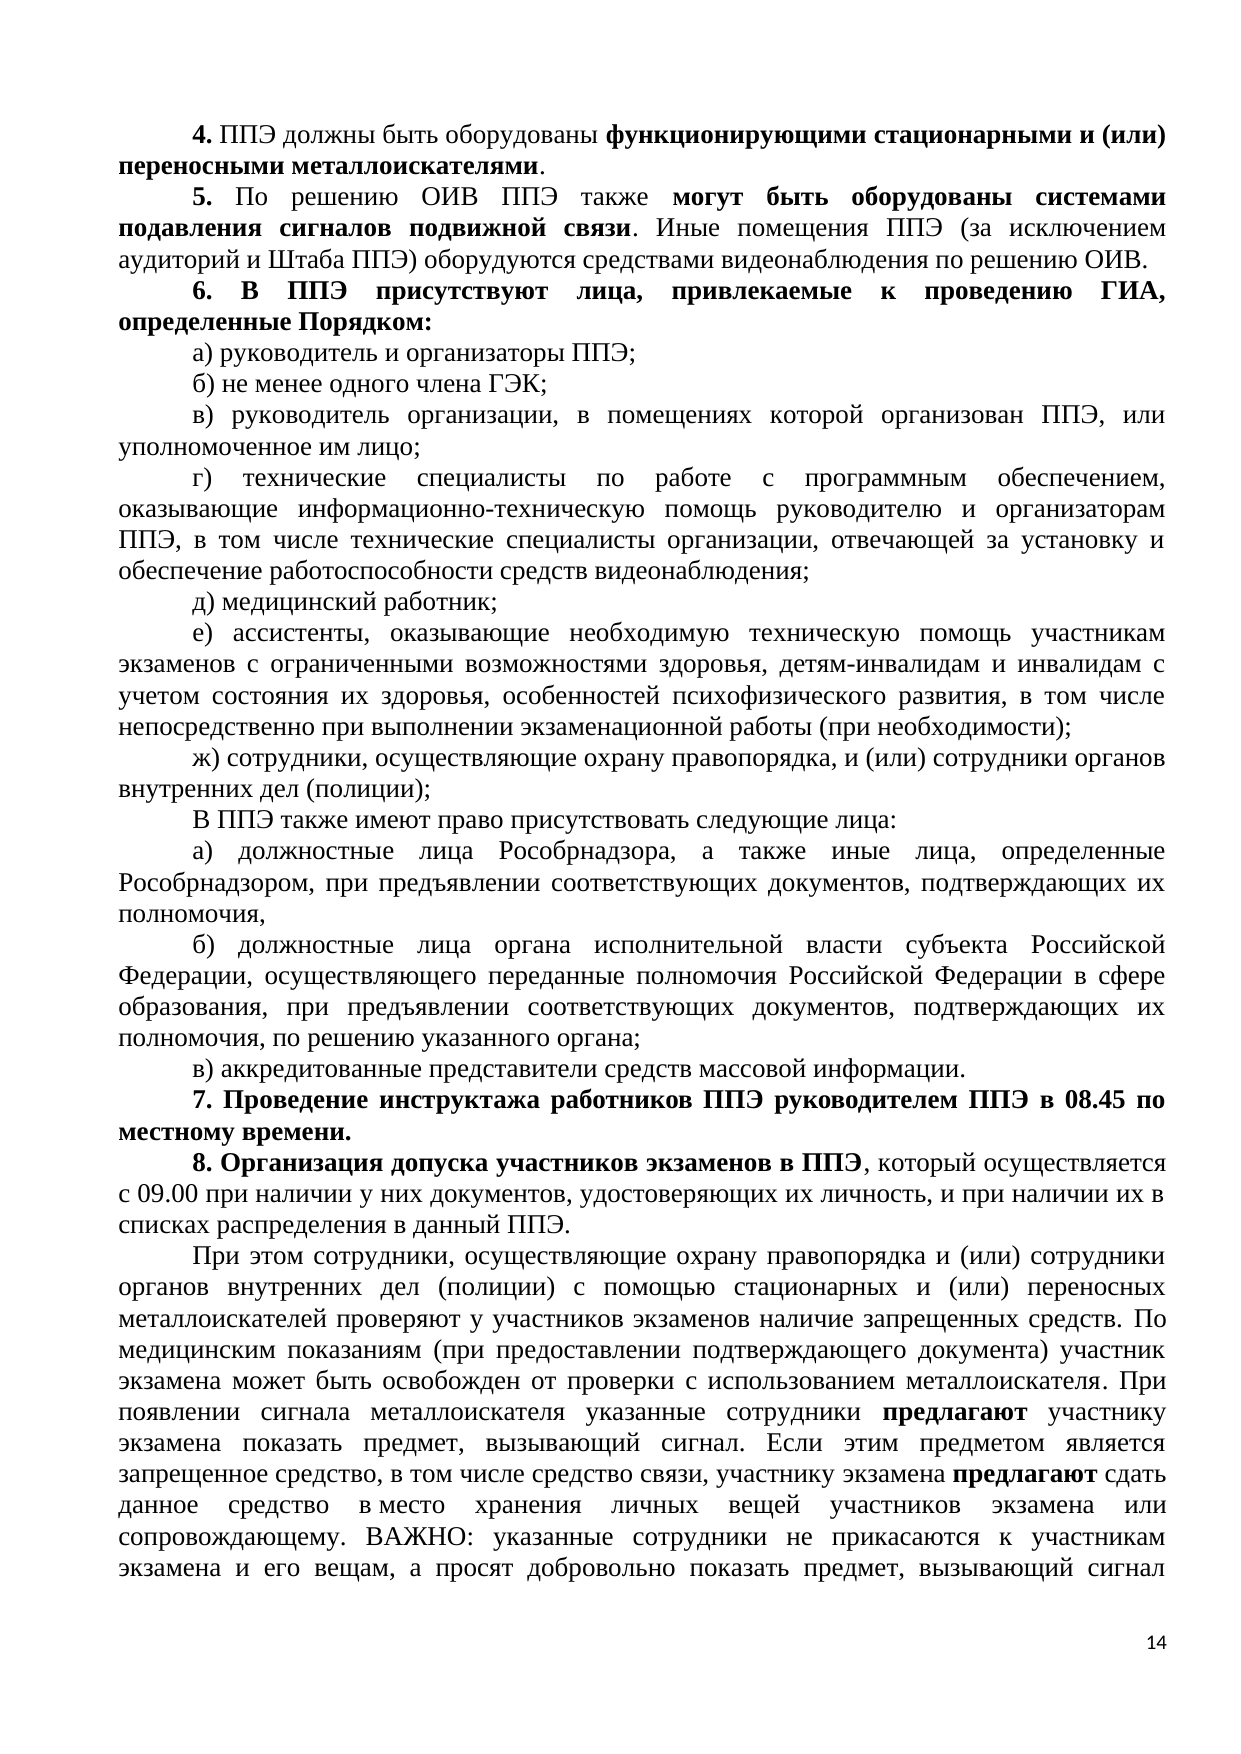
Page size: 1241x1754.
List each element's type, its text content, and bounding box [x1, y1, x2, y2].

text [118, 1239, 1167, 1582]
text д) медицинский работник; [118, 585, 1167, 616]
text б) должностные лица органа исполнительной власти субъекта Российской Федерации, осуществляющего переданные полномочия Российской Федерации в сфере образования, при предъявлении соответствующих документов, подтверждающих их полномочия, по решению указанного органа; [118, 928, 1167, 1052]
text в) аккредитованные представители средств массовой информации. [118, 1052, 1167, 1084]
text а) руководитель и организаторы ППЭ; [118, 336, 1167, 367]
text в) руководитель организации, в помещениях которой организован ППЭ, или уполномоченное им лицо; [118, 398, 1167, 461]
text 4. ППЭ должны быть оборудованы функционирующими стационарными и (или) переносными металлоискателями. [118, 118, 1167, 180]
text ж) сотрудники, осуществляющие охрану правопорядка, и (или) сотрудники органов внутренних дел (полиции); [118, 741, 1167, 803]
text г) технические специалисты по работе с программным обеспечением, оказывающие информационно-техническую помощь руководителю и организаторам ППЭ, в том числе технические специалисты организации, отвечающей за установку и обеспечение работоспособности средств видеонаблюдения; [118, 461, 1167, 585]
text е) ассистенты, оказывающие необходимую техническую помощь участникам экзаменов с ограниченными возможностями здоровья, детям-инвалидам и инвалидам с учетом состояния их здоровья, особенностей психофизического развития, в том числе непосредственно при выполнении экзаменационной работы (при необходимости); [118, 616, 1167, 741]
text 7. Проведение инструктажа работников ППЭ руководителем ППЭ в 08.45 по местному времени. [118, 1084, 1167, 1146]
text 6. В ППЭ присутствуют лица, привлекаемые к проведению ГИА, определенные Порядком: [118, 274, 1167, 336]
text а) должностные лица Рособрнадзора, а также иные лица, определенные Рособрнадзором, при предъявлении соответствующих документов, подтверждающих их полномочия, [118, 834, 1167, 928]
text 5. По решению ОИВ ППЭ также могут быть оборудованы системами подавления сигналов подвижной связи. Иные помещения ППЭ (за исключением аудиторий и Штаба ППЭ) оборудуются средствами видеонаблюдения по решению ОИВ. [118, 180, 1167, 274]
text 8. Организация допуска участников экзаменов в ППЭ, который осуществляется с 09.00 при наличии у них документов, удостоверяющих их личность, и при наличии их в списках распределения в данный ППЭ. [118, 1146, 1167, 1239]
text б) не менее одного члена ГЭК; [118, 367, 1167, 398]
text В ППЭ также имеют право присутствовать следующие лица: [118, 803, 1167, 834]
